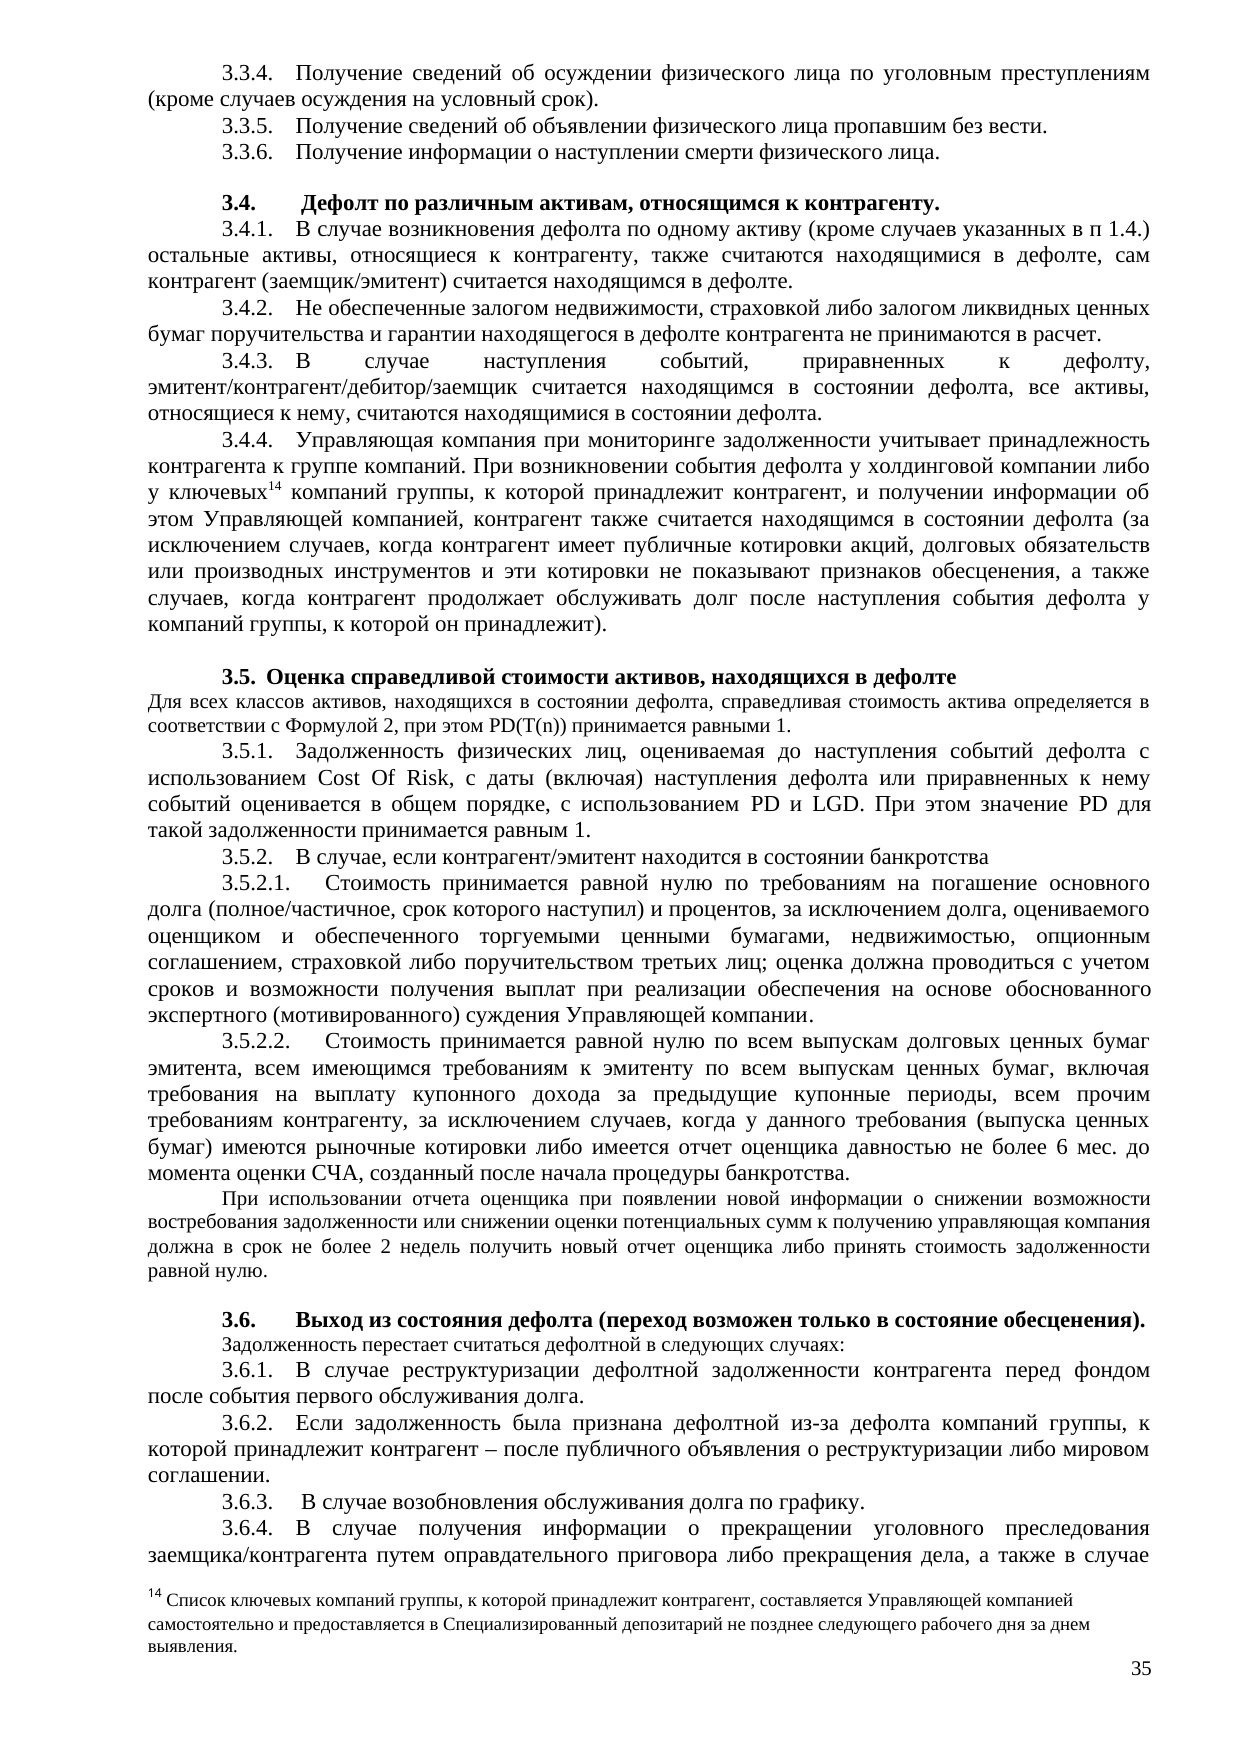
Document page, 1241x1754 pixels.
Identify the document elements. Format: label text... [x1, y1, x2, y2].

list Выход из состояния дефолта (переход возможен только в состояние обесценения). [148, 1306, 1152, 1332]
text Для всех классов активов, находящихся в состоянии дефолта, справедливая стоимость актива определяется в соответствии с Формулой 2, при этом PD(T(n)) принимается равными 1. [148, 689, 1152, 737]
list Дефолт по различным активам, относящимся к контрагенту. [148, 188, 1152, 215]
list Задолженность физических лиц, оцениваемая до наступления событий дефолта с использованием Cost Of Risk, с даты (включая) наступления дефолта или приравненных к нему событий оценивается в общем порядке, с использованием PD и LGD. При этом значение PD для такой задолженности принимается равным 1. [148, 737, 1152, 843]
text При использовании отчета оценщика при появлении новой информации о снижении возможности востребования задолженности или снижении оценки потенциальных сумм к получению управляющая компания должна в срок не более 2 недель получить новый отчет оценщика либо принять стоимость задолженности равной нулю. [148, 1185, 1152, 1282]
list Не обеспеченные залогом недвижимости, страховкой либо залогом ликвидных ценных бумаг поручительства и гарантии находящегося в дефолте контрагента не принимаются в расчет. [148, 294, 1152, 347]
list Оценка справедливой стоимости активов, находящихся в дефолте [148, 663, 1152, 689]
list В случае, если контрагент/эмитент находится в состоянии банкротства [148, 843, 1152, 869]
list Управляющая компания при мониторинге задолженности учитывает принадлежность контрагента к группе компаний. При возникновении события дефолта у холдинговой компании либо у ключевых компаний группы, к которой принадлежит контрагент, и получении информации об этом Управляющей компанией, контрагент также считается находящимся в состоянии дефолта (за исключением случаев, когда контрагент имеет публичные котировки акций, долговых обязательств или производных инструментов и эти котировки не показывают признаков обесценения, а также случаев, когда контрагент продолжает обслуживать долг после наступления события дефолта у компаний группы, к которой он принадлежит). [148, 426, 1152, 637]
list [148, 1514, 1152, 1567]
list В случае возобновления обслуживания долга по графику. [148, 1488, 1152, 1514]
list Если задолженность была признана дефолтной из-за дефолта компаний группы, к которой принадлежит контрагент – после публичного объявления о реструктуризации либо мировом соглашении. [148, 1409, 1152, 1488]
list В случае реструктуризации дефолтной задолженности контрагента перед фондом после события первого обслуживания долга. [148, 1356, 1152, 1409]
list Получение сведений об осуждении физического лица по уголовным преступлениям (кроме случаев осуждения на условный срок). [148, 59, 1152, 112]
list Стоимость принимается равной нулю по требованиям на погашение основного долга (полное/частичное, срок которого наступил) и процентов, за исключением долга, оцениваемого оценщиком и обеспеченного торгуемыми ценными бумагами, недвижимостью, опционным соглашением, страховкой либо поручительством третьих лиц; оценка должна проводиться с учетом сроков и возможности получения выплат при реализации обеспечения на основе обоснованного экспертного (мотивированного) суждения Управляющей компании. [148, 869, 1152, 1027]
list Получение сведений об объявлении физического лица пропавшим без вести. [148, 112, 1152, 138]
list В случае наступления событий, приравненных к дефолту, эмитент/контрагент/дебитор/заемщик считается находящимся в состоянии дефолта, все активы, относящиеся к нему, считаются находящимися в состоянии дефолта. [148, 347, 1152, 426]
list В случае возникновения дефолта по одному активу (кроме случаев указанных в п 1.4.) остальные активы, относящиеся к контрагенту, также считаются находящимися в дефолте, сам контрагент (заемщик/эмитент) считается находящимся в дефолте. [148, 215, 1152, 294]
list Стоимость принимается равной нулю по всем выпускам долговых ценных бумаг эмитента, всем имеющимся требованиям к эмитенту по всем выпускам ценных бумаг, включая требования на выплату купонного дохода за предыдущие купонные периоды, всем прочим требованиям контрагенту, за исключением случаев, когда у данного требования (выпуска ценных бумаг) имеются рыночные котировки либо имеется отчет оценщика давностью не более 6 мес. до момента оценки СЧА, созданный после начала процедуры банкротства. [148, 1027, 1152, 1185]
text Задолженность перестает считаться дефолтной в следующих случаях: [148, 1332, 1152, 1356]
list Получение информации о наступлении смерти физического лица. [148, 138, 1152, 164]
